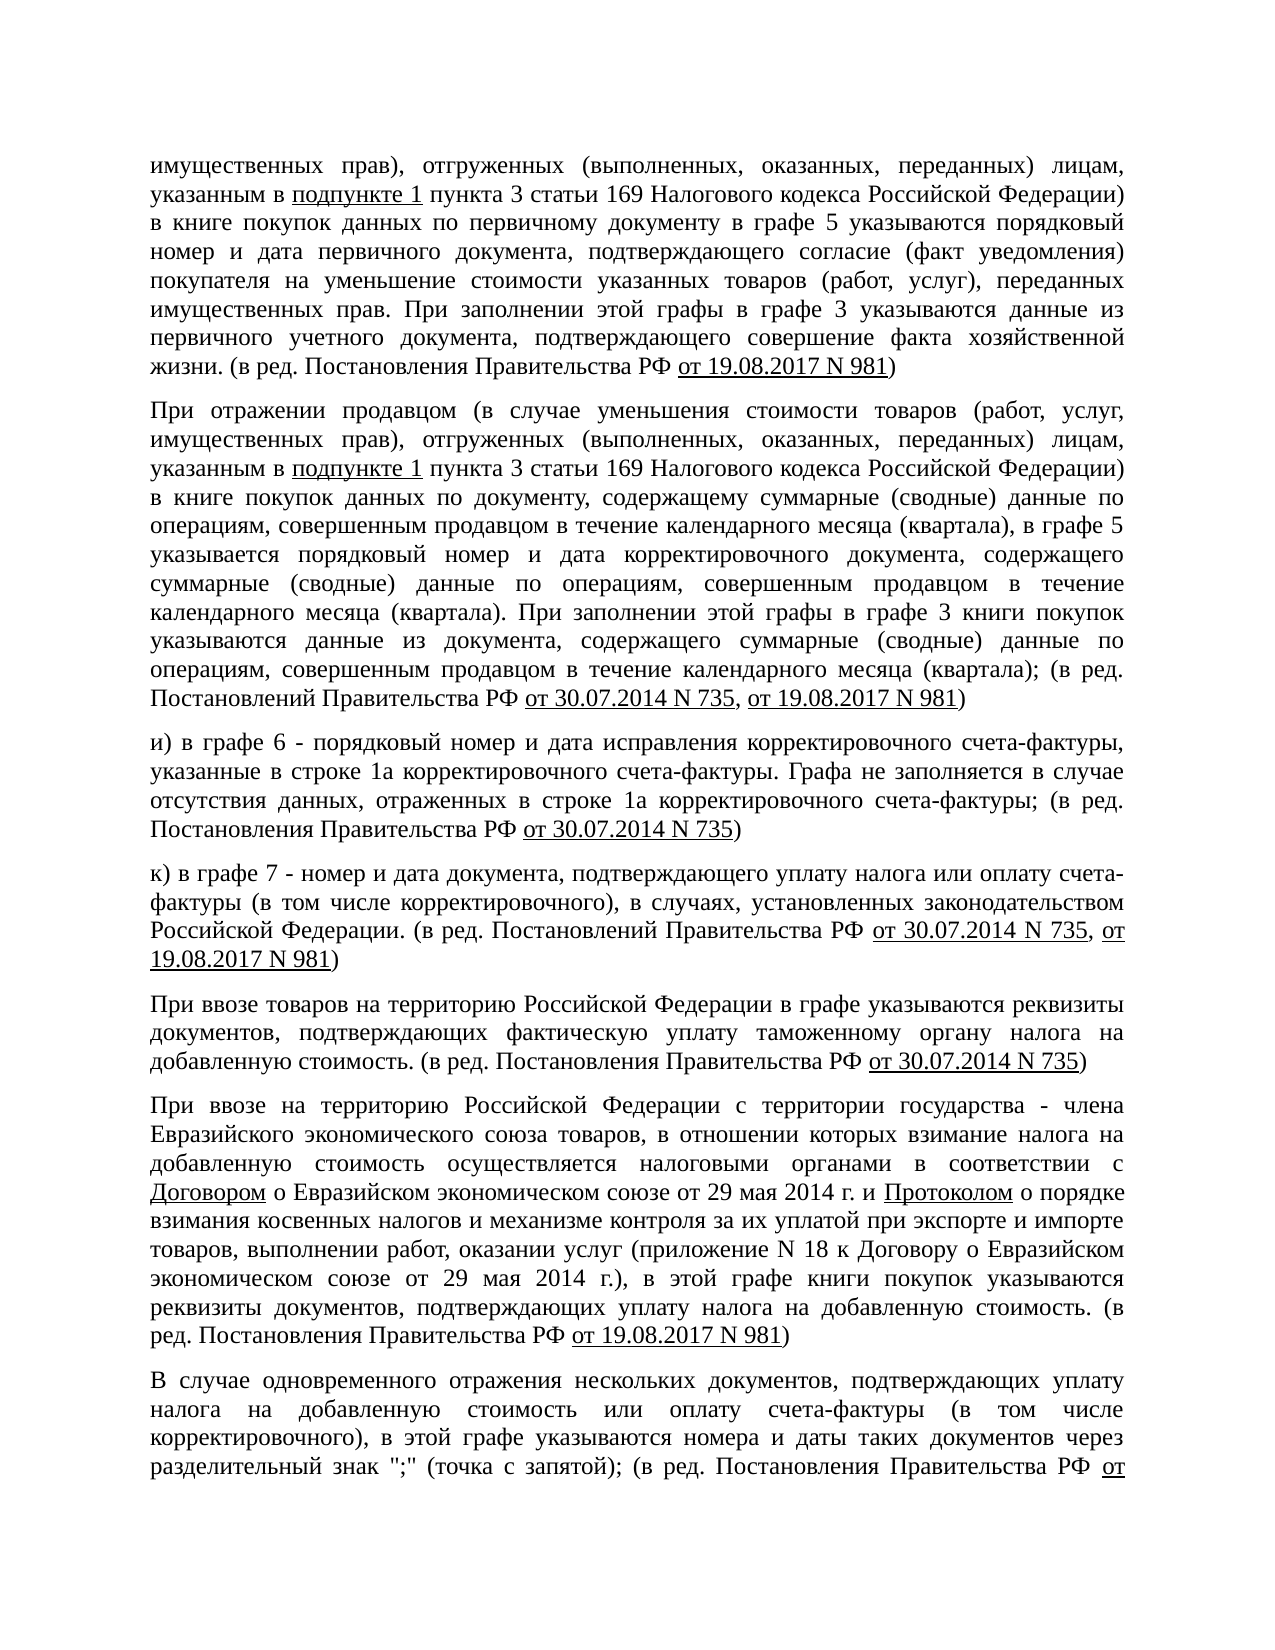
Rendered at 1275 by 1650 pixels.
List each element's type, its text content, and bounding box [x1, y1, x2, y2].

text к) в графе 7 - номер и дата документа, подтверждающего уплату налога или оплату счета-фактуры (в том числе корректировочного), в случаях, установленных законодательством Российской Федерации. (в ред. Постановлений Правительства РФ от 30.07.2014 N 735, от 19.08.2017 N 981) [150, 858, 1125, 973]
text При ввозе товаров на территорию Российской Федерации в графе указываются реквизиты документов, подтверждающих фактическую уплату таможенному органу налога на добавленную стоимость. (в ред. Постановления Правительства РФ от 30.07.2014 N 735) [150, 989, 1125, 1075]
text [150, 150, 1125, 380]
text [150, 1365, 1125, 1480]
text При ввозе на территорию Российской Федерации с территории государства - члена Евразийского экономического союза товаров, в отношении которых взимание налога на добавленную стоимость осуществляется налоговыми органами в соответствии с Договором о Евразийском экономическом союзе от 29 мая 2014 г. и Протоколом о порядке взимания косвенных налогов и механизме контроля за их уплатой при экспорте и импорте товаров, выполнении работ, оказании услуг (приложение N 18 к Договору о Евразийском экономическом союзе от 29 мая 2014 г.), в этой графе книги покупок указываются реквизиты документов, подтверждающих уплату налога на добавленную стоимость. (в ред. Постановления Правительства РФ от 19.08.2017 N 981) [150, 1091, 1125, 1349]
text При отражении продавцом (в случае уменьшения стоимости товаров (работ, услуг, имущественных прав), отгруженных (выполненных, оказанных, переданных) лицам, указанным в подпункте 1 пункта 3 статьи 169 Налогового кодекса Российской Федерации) в книге покупок данных по документу, содержащему суммарные (сводные) данные по операциям, совершенным продавцом в течение календарного месяца (квартала), в графе 5 указывается порядковый номер и дата корректировочного документа, содержащего суммарные (сводные) данные по операциям, совершенным продавцом в течение календарного месяца (квартала). При заполнении этой графы в графе 3 книги покупок указываются данные из документа, содержащего суммарные (сводные) данные по операциям, совершенным продавцом в течение календарного месяца (квартала); (в ред. Постановлений Правительства РФ от 30.07.2014 N 735, от 19.08.2017 N 981) [150, 396, 1125, 712]
text и) в графе 6 - порядковый номер и дата исправления корректировочного счета-фактуры, указанные в строке 1а корректировочного счета-фактуры. Графа не заполняется в случае отсутствия данных, отраженных в строке 1а корректировочного счета-фактуры; (в ред. Постановления Правительства РФ от 30.07.2014 N 735) [150, 727, 1125, 842]
